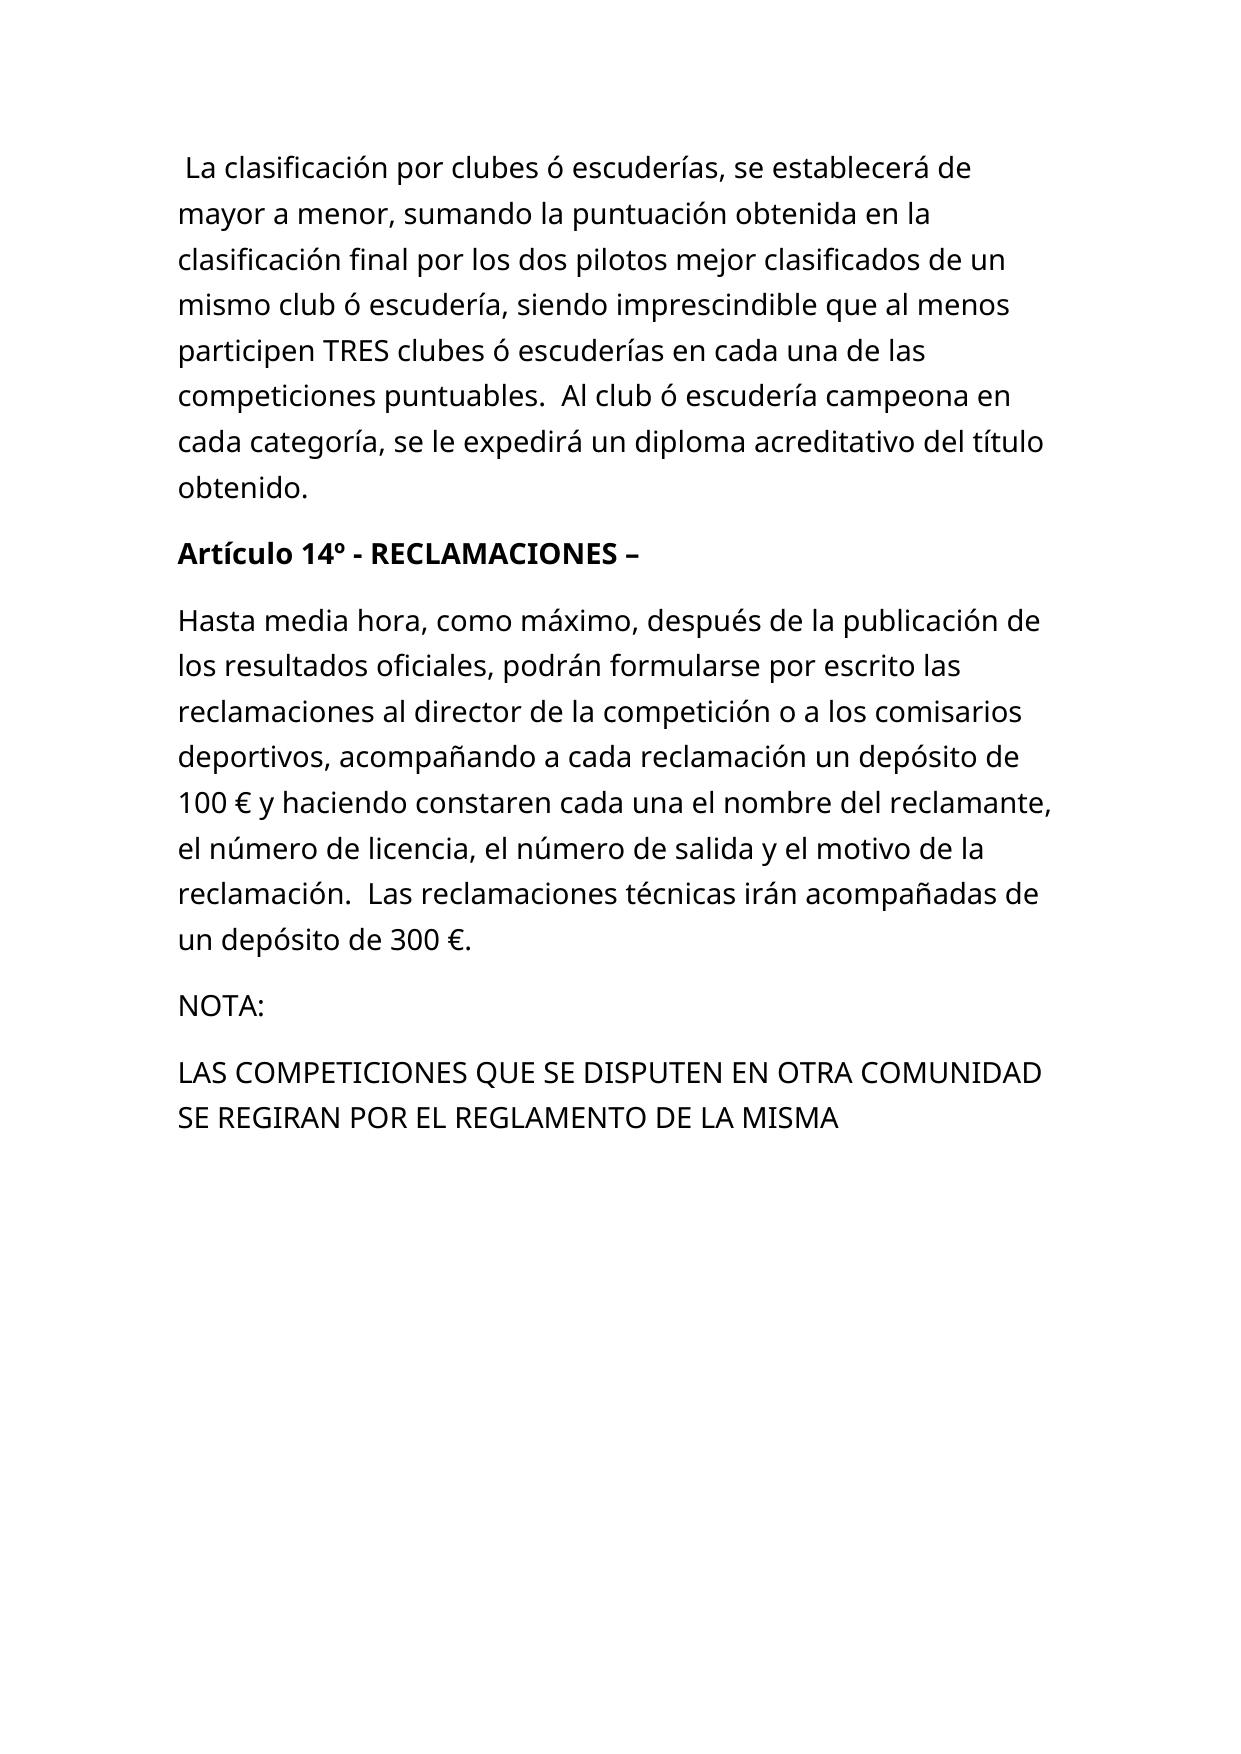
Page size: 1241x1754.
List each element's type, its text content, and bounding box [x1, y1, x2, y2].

text Artículo 14º - RECLAMACIONES – [177, 533, 1063, 573]
text LAS COMPETICIONES QUE SE DISPUTEN EN OTRA COMUNIDAD SE REGIRAN POR EL REGLAMENTO DE LA MISMA [177, 1052, 1063, 1137]
text NOTA: [177, 986, 1063, 1025]
text Hasta media hora, como máximo, después de la publicación de los resultados oficiales, podrán formularse por escrito las reclamaciones al director de la competición o a los comisarios deportivos, acompañando a cada reclamación un depósito de 100 € y haciendo constaren cada una el nombre del reclamante, el número de licencia, el número de salida y el motivo de la reclamación. Las reclamaciones técnicas irán acompañadas de un depósito de 300 €. [177, 600, 1063, 959]
text La clasificación por clubes ó escuderías, se establecerá de mayor a menor, sumando la puntuación obtenida en la clasificación final por los dos pilotos mejor clasificados de un mismo club ó escudería, siendo imprescindible que al menos participen TRES clubes ó escuderías en cada una de las competiciones puntuables. Al club ó escudería campeona en cada categoría, se le expedirá un diploma acreditativo del título obtenido. [177, 148, 1063, 507]
